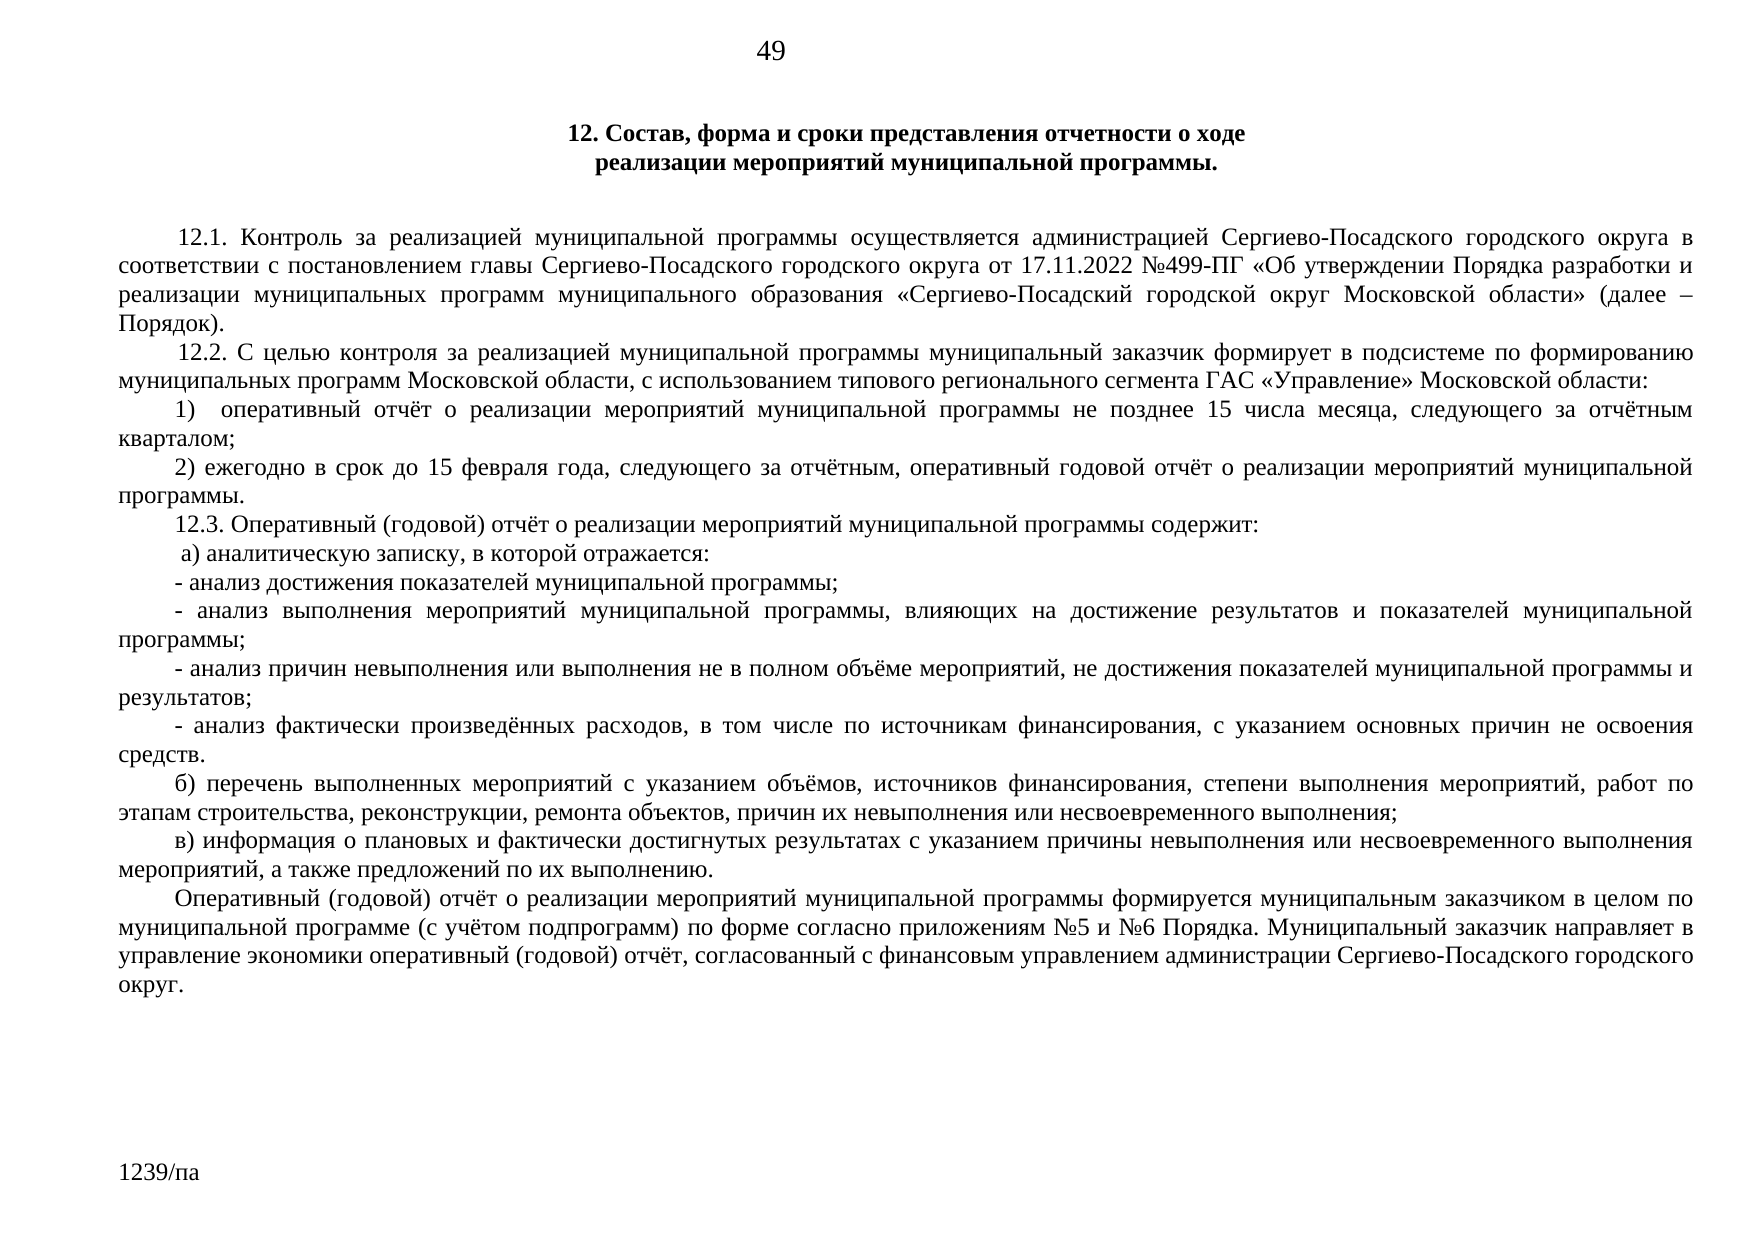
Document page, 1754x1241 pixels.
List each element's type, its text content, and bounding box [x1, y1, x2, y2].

text 12. Состав, форма и сроки представления отчетности о ходе [118, 118, 1695, 147]
text в) информация о плановых и фактически достигнутых результатах с указанием причины невыполнения или несвоевременного выполнения мероприятий, а также предложений по их выполнению. [118, 826, 1695, 883]
text - анализ причин невыполнения или выполнения не в полном объёме мероприятий, не достижения показателей муниципальной программы и результатов; [118, 653, 1695, 711]
text б) перечень выполненных мероприятий с указанием объёмов, источников финансирования, степени выполнения мероприятий, работ по этапам строительства, реконструкции, ремонта объектов, причин их невыполнения или несвоевременного выполнения; [118, 768, 1695, 826]
text - анализ выполнения мероприятий муниципальной программы, влияющих на достижение результатов и показателей муниципальной программы; [118, 595, 1695, 653]
text - анализ достижения показателей муниципальной программы; [118, 567, 1695, 595]
text реализации мероприятий муниципальной программы. [118, 147, 1695, 176]
text 2) ежегодно в срок до 15 февраля года, следующего за отчётным, оперативный годовой отчёт о реализации мероприятий муниципальной программы. [118, 452, 1695, 509]
text 12.2. С целью контроля за реализацией муниципальной программы муниципальный заказчик формирует в подсистеме по формированию муниципальных программ Московской области, с использованием типового регионального сегмента ГАС «Управление» Московской области: [118, 337, 1695, 394]
text 12.3. Оперативный (годовой) отчёт о реализации мероприятий муниципальной программы содержит: [118, 509, 1695, 538]
text 12.1. Контроль за реализацией муниципальной программы осуществляется администрацией Сергиево-Посадского городского округа в соответствии с постановлением главы Сергиево-Посадского городского округа от 17.11.2022 №499-ПГ «Об утверждении Порядка разработки и реализации муниципальных программ муниципального образования «Сергиево-Посадский городской округ Московской области» (далее – Порядок). [118, 222, 1695, 337]
text Оперативный (годовой) отчёт о реализации мероприятий муниципальной программы формируется муниципальным заказчиком в целом по муниципальной программе (с учётом подпрограмм) по форме согласно приложениям №5 и №6 Порядка. Муниципальный заказчик направляет в управление экономики оперативный (годовой) отчёт, согласованный с финансовым управлением администрации Сергиево-Посадского городского округ. [118, 883, 1695, 998]
text 1) оперативный отчёт о реализации мероприятий муниципальной программы не позднее 15 числа месяца, следующего за отчётным кварталом; [118, 394, 1695, 452]
text - анализ фактически произведённых расходов, в том числе по источникам финансирования, с указанием основных причин не освоения средств. [118, 711, 1695, 768]
text а) аналитическую записку, в которой отражается: [118, 538, 1695, 567]
